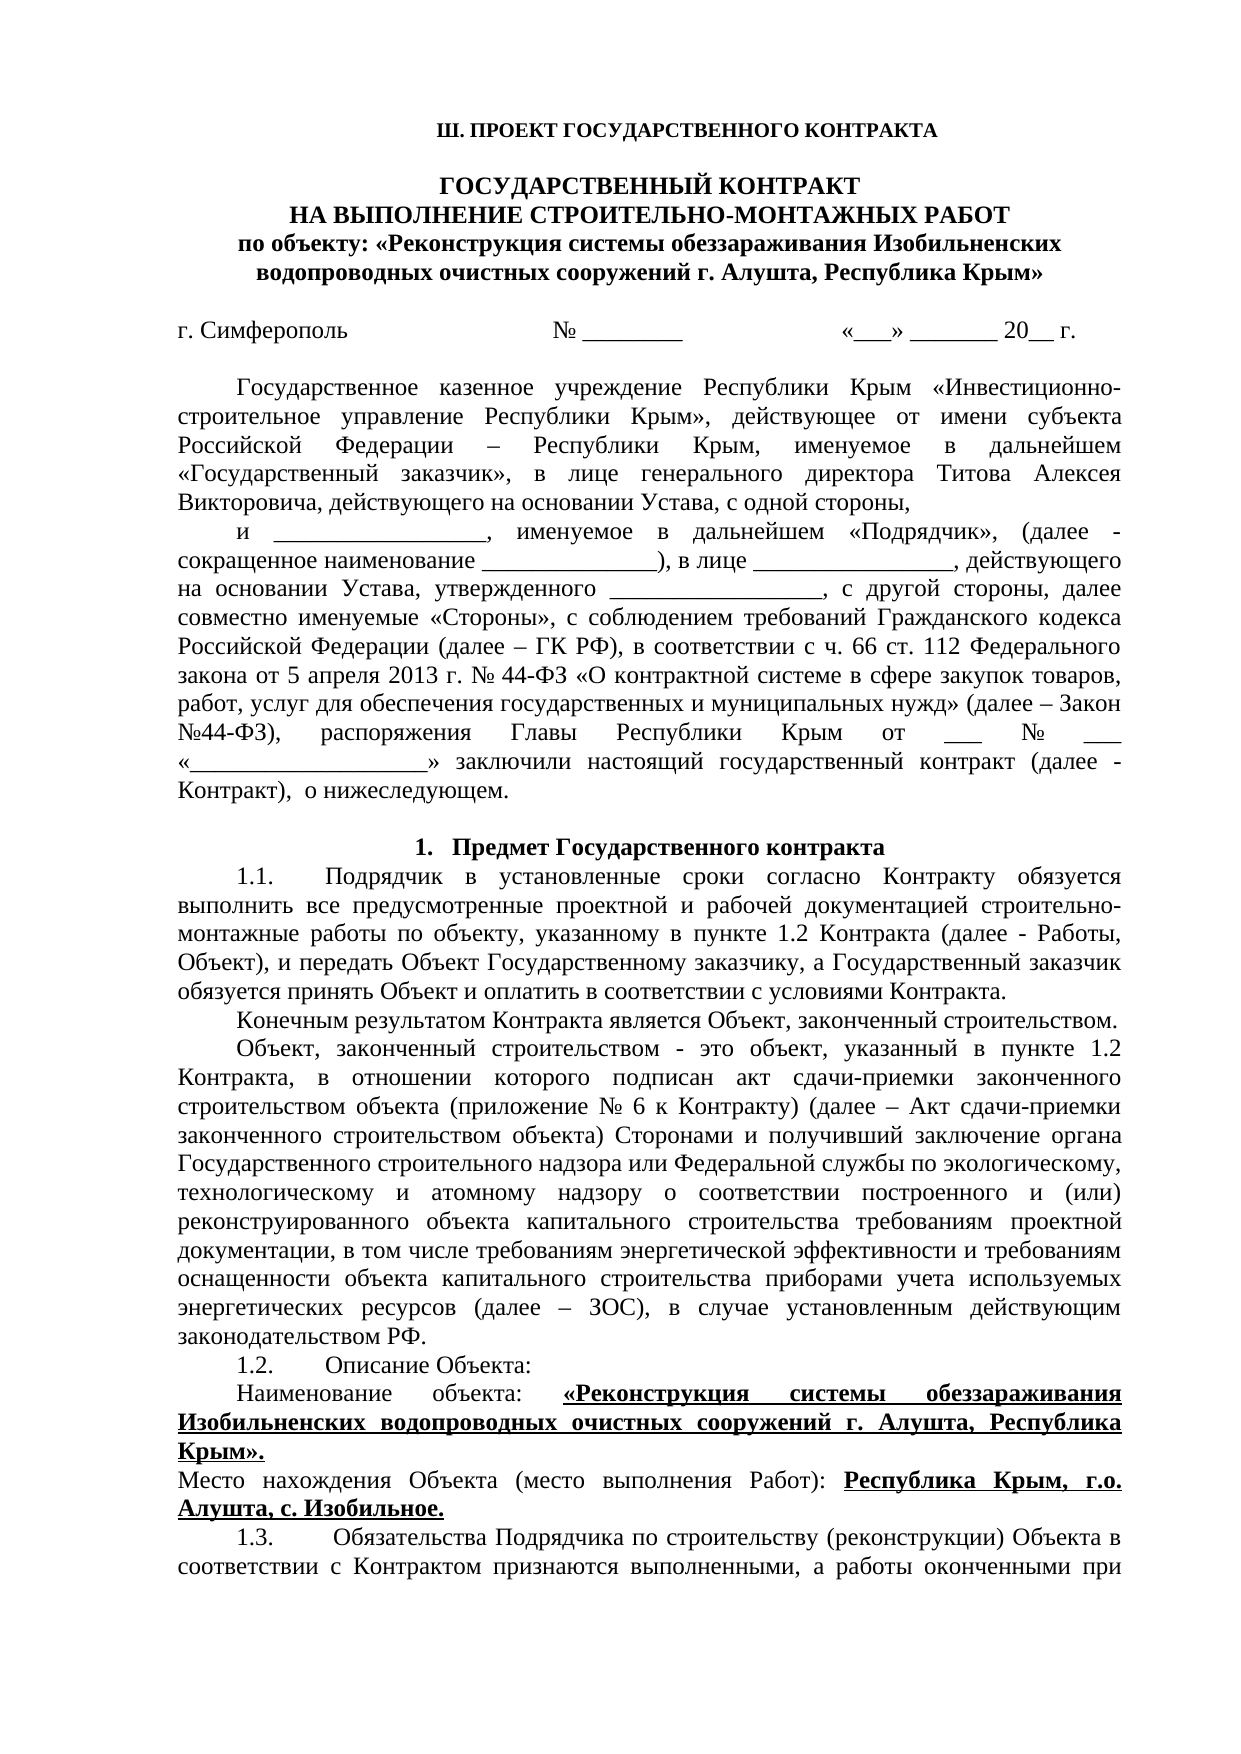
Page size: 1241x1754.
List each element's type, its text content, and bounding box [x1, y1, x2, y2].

text Наименование объекта: «Реконструкция системы обеззараживания Изобильненских водопроводных очистных сооружений г. Алушта, Республика Крым». [177, 1433, 1122, 1465]
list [177, 1522, 1122, 1580]
list Подрядчик в установленные сроки согласно Контракту обязуется выполнить все предусмотренные проектной и рабочей документацией строительно-монтажные работы по объекту, указанному в пункте 1.2 Контракта (далее - Работы, Объект), и передать Объект Государственному заказчику, а Государственный заказчик обязуется принять Объект и оплатить в соответствии с условиями Контракта. [177, 861, 1122, 1005]
title Ш. ПРОЕКТ ГОСУДАРСТВЕННОГО КОНТРАКТА [252, 118, 1122, 142]
text НА ВЫПОЛНЕНИЕ СТРОИТЕЛЬНО-МОНТАЖНЫХ РАБОТ [177, 200, 1122, 228]
text Наименование объекта: «Реконструкция системы обеззараживания Изобильненских водопроводных очистных сооружений г. Алушта, Республика Крым». [177, 1378, 1122, 1432]
list Предмет Государственного контракта [177, 832, 1122, 861]
text Объект, законченный строительством - это объект, указанный в пункте 1.2 Контракта, в отношении которого подписан акт сдачи-приемки законченного строительством объекта (приложение № 6 к Контракту) (далее – Акт сдачи-приемки законченного строительством объекта) Сторонами и получивший заключение органа Государственного строительного надзора или Федеральной службы по экологическому, технологическому и атомному надзору о соответствии построенного и (или) реконструированного объекта капитального строительства требованиям проектной документации, в том числе требованиям энергетической эффективности и требованиям оснащенности объекта капитального строительства приборами учета используемых энергетических ресурсов (далее – ЗОС), в случае установленным действующим законодательством РФ. [177, 1033, 1122, 1350]
text г. Симферополь № ________ «___» _______ 20__ г. [177, 315, 1122, 343]
text ГОСУДАРСТВЕННЫЙ КОНТРАКТ [177, 171, 1122, 200]
text Государственное казенное учреждение Республики Крым «Инвестиционно-строительное управление Республики Крым», действующее от имени субъекта Российской Федерации – Республики Крым, именуемое в дальнейшем «Государственный заказчик», в лице генерального директора Титова Алексея Викторовича, действующего на основании Устава, с одной стороны, [177, 372, 1122, 516]
text Конечным результатом Контракта является Объект, законченный строительством. [177, 1005, 1122, 1033]
text Место нахождения Объекта (место выполнения Работ): Республика Крым, г.о. Алушта, с. Изобильное. [177, 1465, 1122, 1522]
text и _________________, именуемое в дальнейшем «Подрядчик», (далее - сокращенное наименование ______________), в лице ________________, действующего на основании Устава, утвержденного _________________, с другой стороны, далее совместно именуемые «Стороны», с соблюдением требований Гражданского кодекса Российской Федерации (далее – ГК РФ), в соответствии с ч. 66 ст. 112 Федерального закона от 5 апреля 2013 г. № 44-ФЗ «О контрактной системе в сфере закупок товаров, работ, услуг для обеспечения государственных и муниципальных нужд» (далее – Закон №44-ФЗ), распоряжения Главы Республики Крым от ___ № ___ «___________________» заключили настоящий государственный контракт (далее - Контракт), о нижеследующем. [177, 516, 1122, 803]
list Описание Объекта: [177, 1350, 1122, 1378]
text по объекту: «Реконструкция системы обеззараживания Изобильненских водопроводных очистных сооружений г. Алушта, Республика Крым» [177, 228, 1122, 286]
